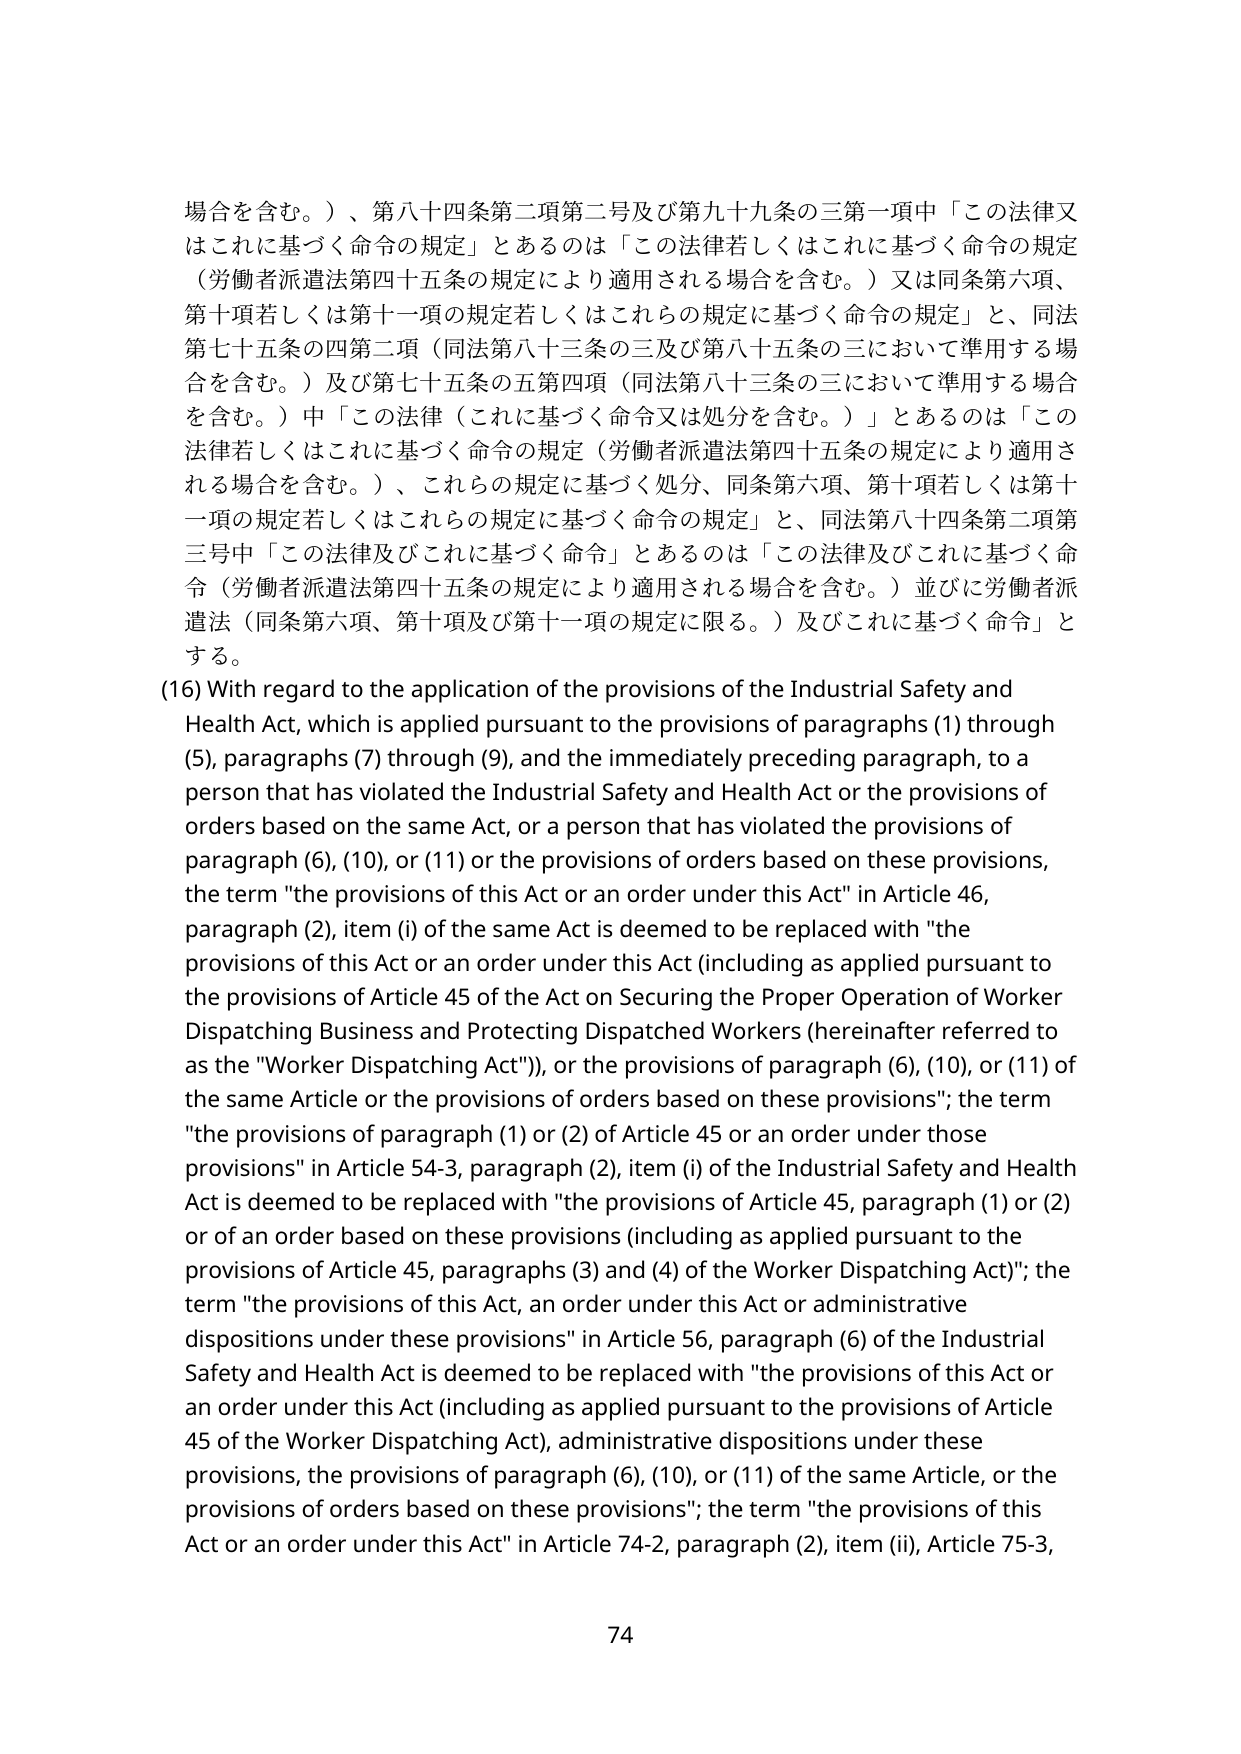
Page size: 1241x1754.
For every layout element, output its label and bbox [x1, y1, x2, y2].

text [161, 672, 1079, 1560]
text [161, 194, 1079, 672]
